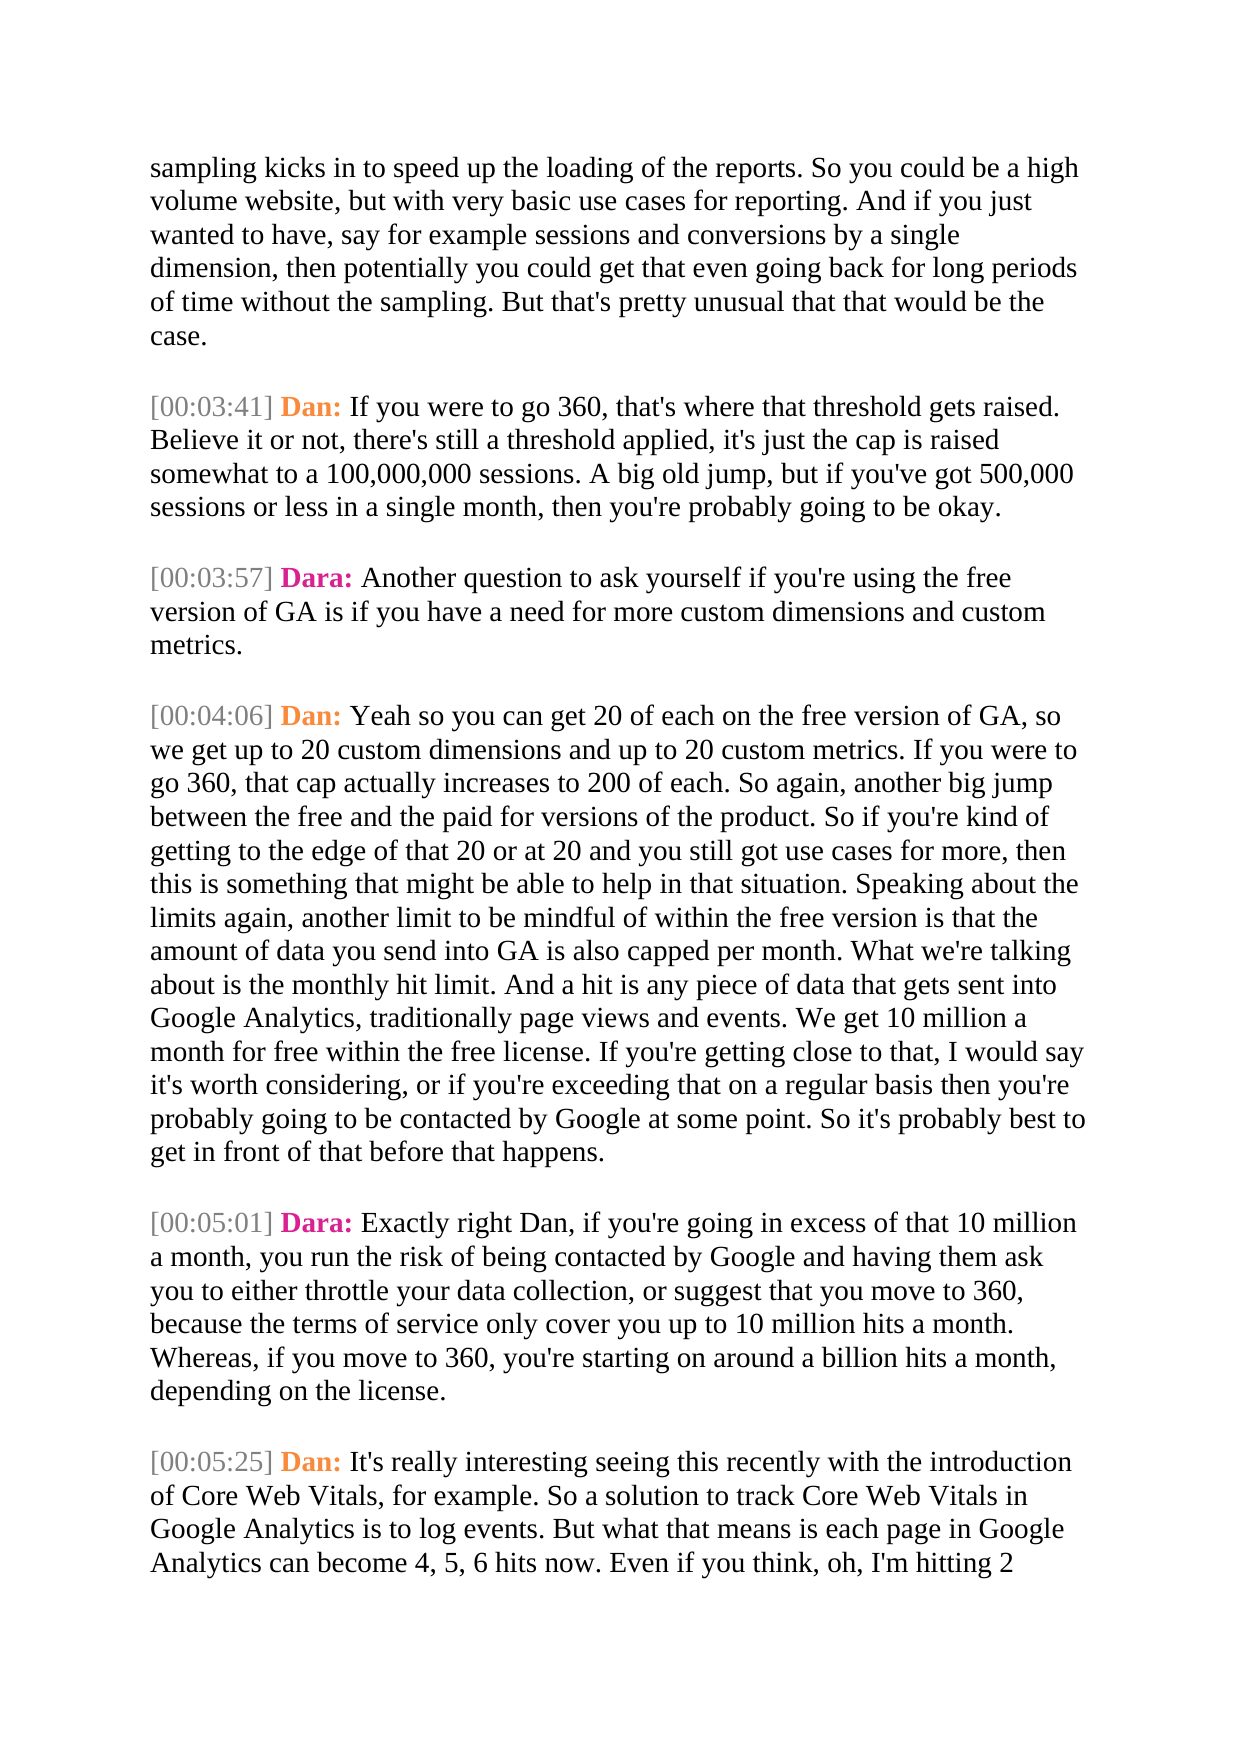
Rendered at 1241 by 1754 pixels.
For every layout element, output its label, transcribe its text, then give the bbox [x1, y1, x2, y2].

text [00:04:06] Dan: Yeah so you can get 20 of each on the free version of GA, so we get up to 20 custom dimensions and up to 20 custom metrics. If you were to go 360, that cap actually increases to 200 of each. So again, another big jump between the free and the paid for versions of the product. So if you're kind of getting to the edge of that 20 or at 20 and you still got use cases for more, then this is something that might be able to help in that situation. Speaking about the limits again, another limit to be mindful of within the free version is that the amount of data you send into GA is also capped per month. What we're talking about is the monthly hit limit. And a hit is any piece of data that gets sent into Google Analytics, traditionally page views and events. We get 10 million a month for free within the free license. If you're getting close to that, I would say it's worth considering, or if you're exceeding that on a regular basis then you're probably going to be contacted by Google at some point. So it's probably best to get in front of that before that happens. [150, 698, 1090, 1168]
text [00:03:41] Dan: If you were to go 360, that's where that threshold gets raised. Believe it or not, there's still a threshold applied, it's just the cap is raised somewhat to a 100,000,000 sessions. A big old jump, but if you've got 500,000 sessions or less in a single month, then you're probably going to be okay. [150, 389, 1090, 523]
text [00:03:57] Dara: Another question to ask yourself if you're using the free version of GA is if you have a need for more custom dimensions and custom metrics. [150, 560, 1090, 661]
text [00:05:01] Dara: Exactly right Dan, if you're going in excess of that 10 million a month, you run the risk of being contacted by Google and having them ask you to either throttle your data collection, or suggest that you move to 360, because the terms of service only cover you up to 10 million hits a month. Whereas, if you move to 360, you're starting on around a billion hits a month, depending on the license. [150, 1206, 1090, 1407]
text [150, 150, 1090, 351]
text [150, 1444, 1090, 1578]
